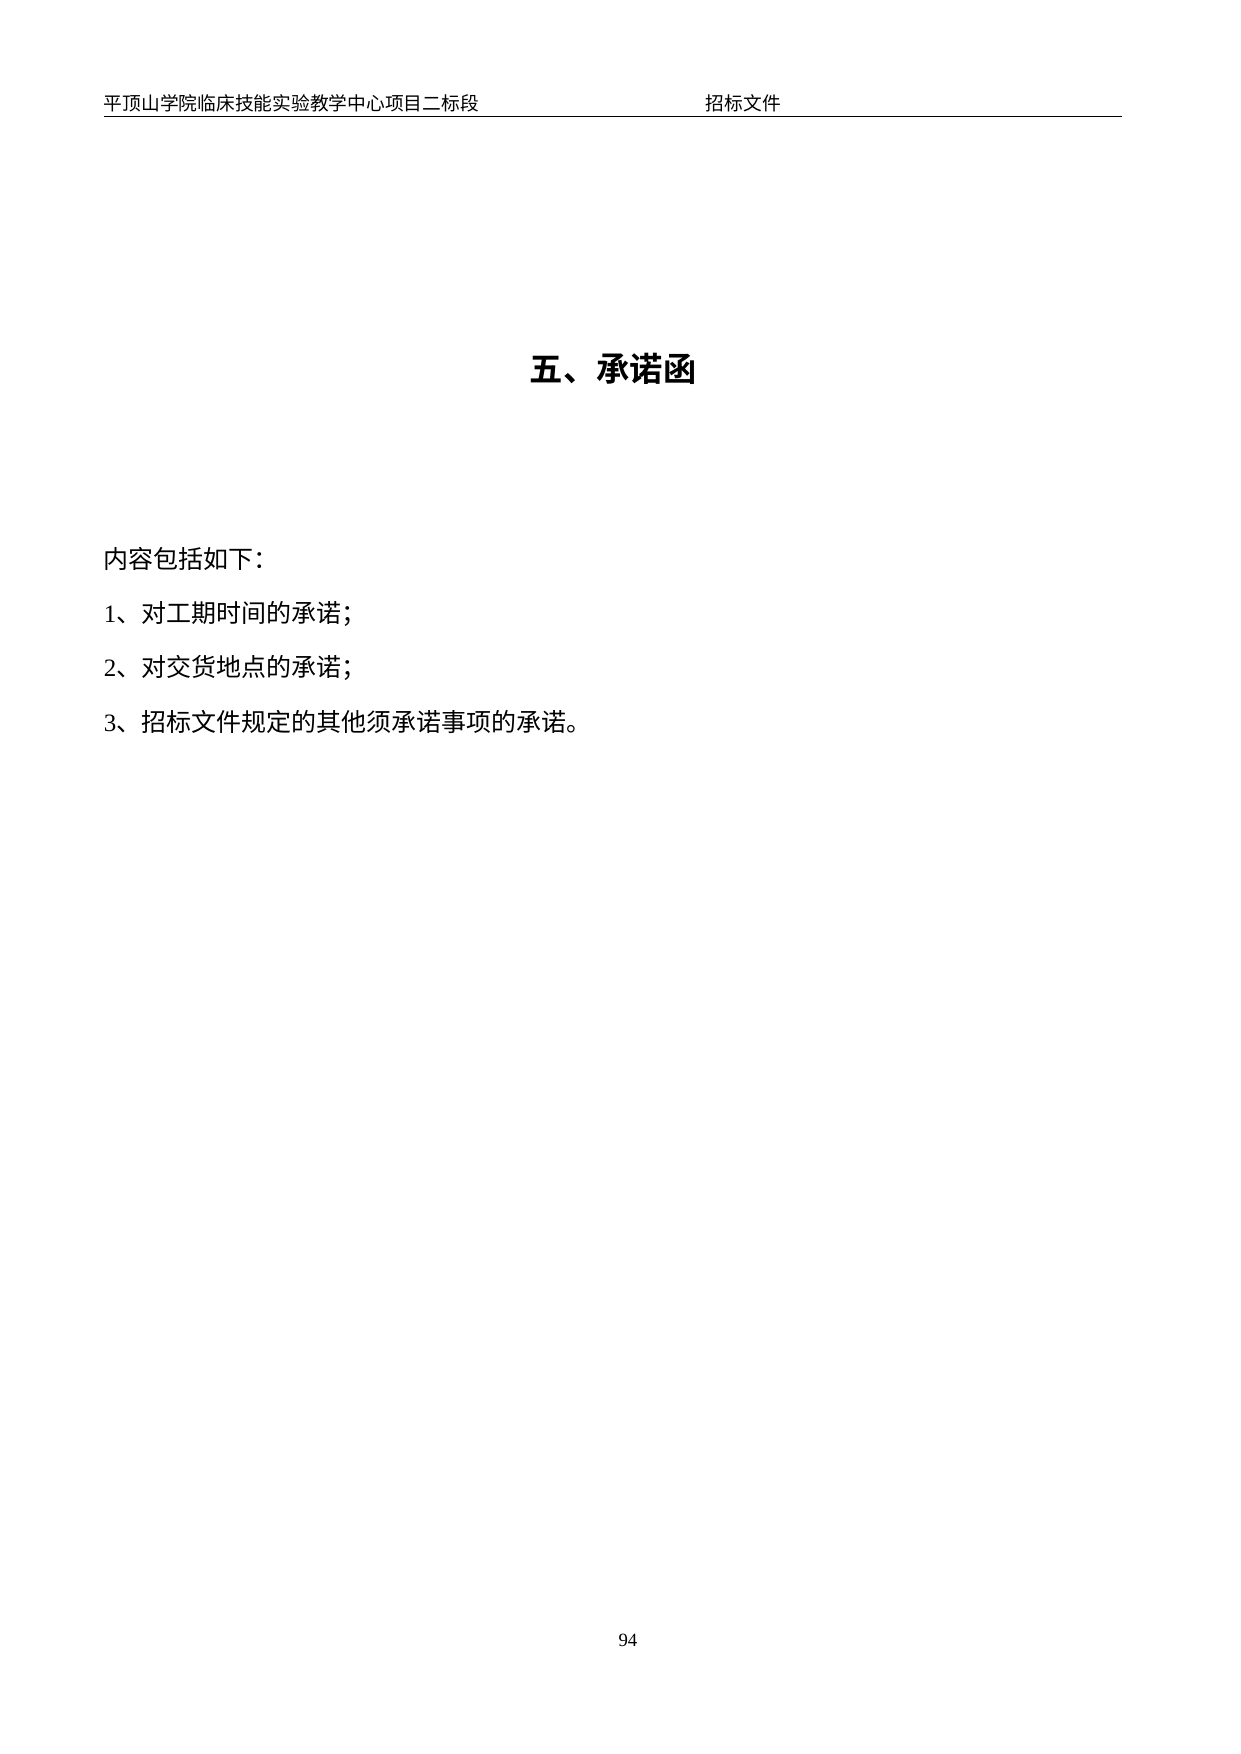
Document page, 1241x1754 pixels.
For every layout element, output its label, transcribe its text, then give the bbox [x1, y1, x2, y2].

text 3、招标文件规定的其他须承诺事项的承诺。 [103, 702, 1122, 738]
text 1、对工期时间的承诺； [103, 593, 1122, 630]
text 内容包括如下： [103, 539, 1122, 575]
subtitle 五、承诺函 [103, 343, 1122, 391]
text 2、对交货地点的承诺； [103, 648, 1122, 684]
